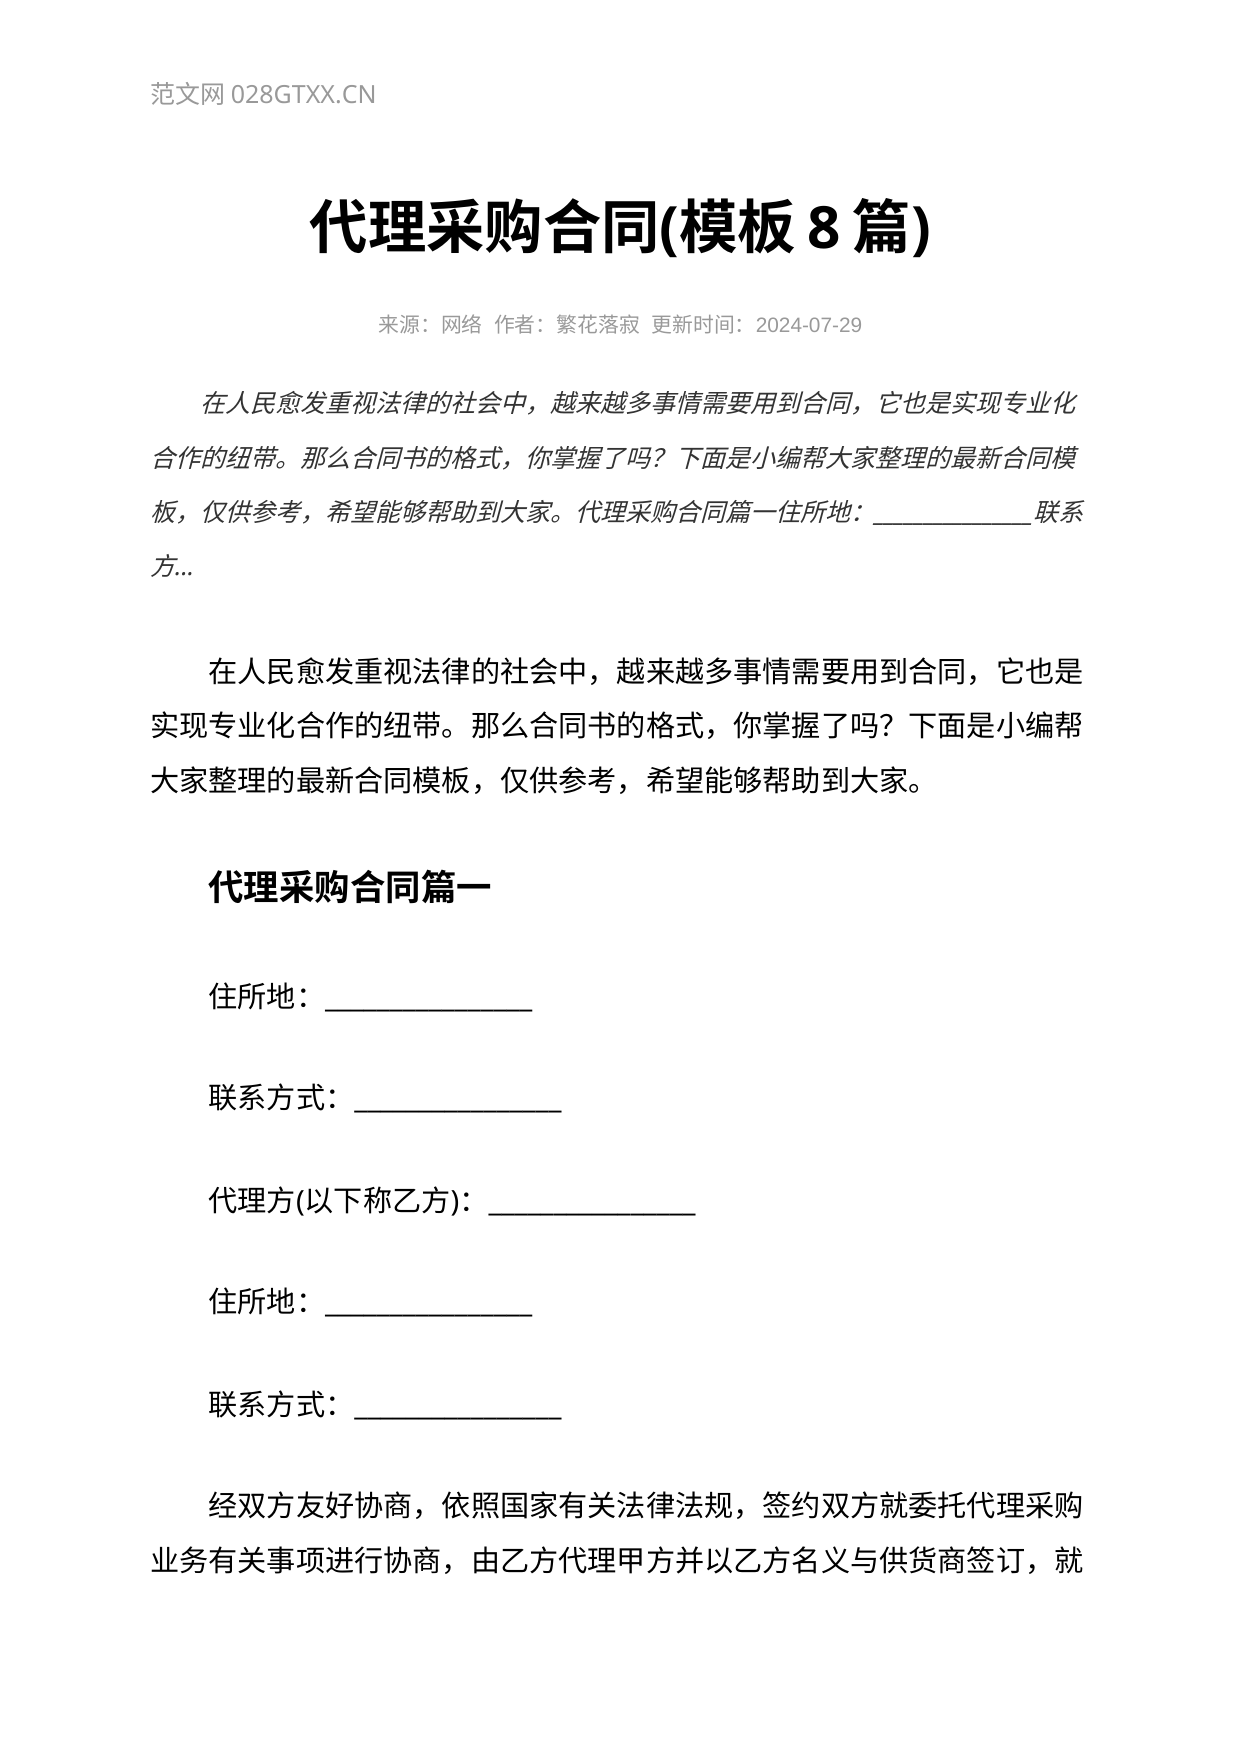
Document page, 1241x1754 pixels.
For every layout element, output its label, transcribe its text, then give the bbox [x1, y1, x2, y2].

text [150, 1483, 1090, 1580]
text 在人民愈发重视法律的社会中，越来越多事情需要用到合同，它也是实现专业化合作的纽带。那么合同书的格式，你掌握了吗？下面是小编帮大家整理的最新合同模板，仅供参考，希望能够帮助到大家。代理采购合同篇一住所地：________________联系方... [150, 384, 1090, 583]
text 住所地：________________ [150, 1279, 1090, 1321]
subtitle 代理采购合同(模板8篇) [150, 181, 1090, 266]
text 代理采购合同篇一 [150, 860, 1090, 911]
text 来源：网络 作者：繁花落寂 更新时间：2024-07-29 [150, 313, 1090, 337]
text 联系方式：________________ [150, 1381, 1090, 1423]
text 在人民愈发重视法律的社会中，越来越多事情需要用到合同，它也是实现专业化合作的纽带。那么合同书的格式，你掌握了吗？下面是小编帮大家整理的最新合同模板，仅供参考，希望能够帮助到大家。 [150, 648, 1090, 800]
text 联系方式：________________ [150, 1075, 1090, 1117]
text 住所地：________________ [150, 973, 1090, 1016]
text 代理方(以下称乙方)：________________ [150, 1177, 1090, 1219]
